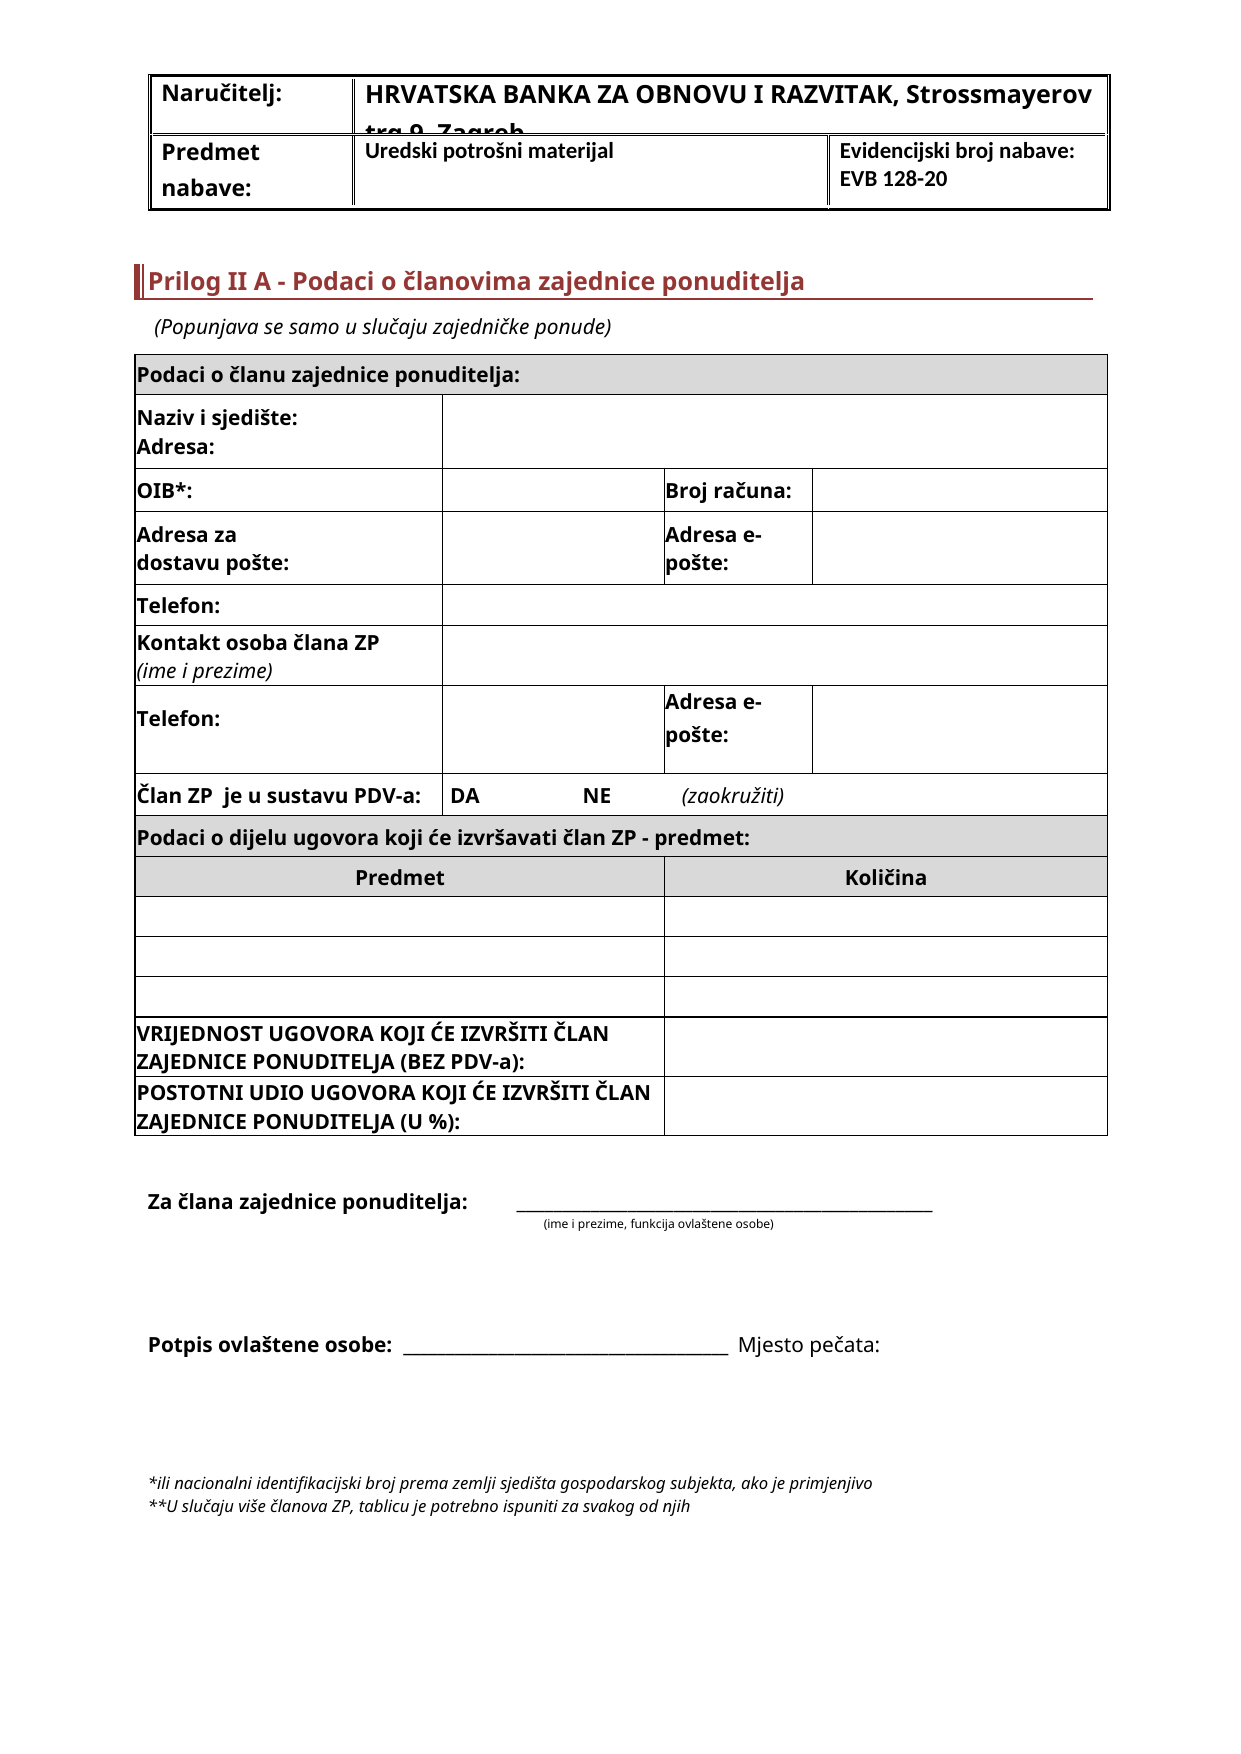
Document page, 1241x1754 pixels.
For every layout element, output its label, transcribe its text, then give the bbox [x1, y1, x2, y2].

table_cell Adresa za dostavu pošte: [136, 512, 442, 583]
table_cell [136, 897, 664, 936]
table_cell [665, 1018, 1107, 1076]
text **U slučaju više članova ZP, tablicu je potrebno ispuniti za svakog od njih [148, 1494, 1051, 1517]
table_cell [136, 937, 664, 976]
table_cell [665, 897, 1107, 936]
table_cell [443, 512, 664, 583]
table_cell OIB*: [136, 469, 442, 511]
text (ime i prezime, funkcija ovlaštene osobe) [148, 1216, 1093, 1244]
table_cell Količina [665, 857, 1107, 896]
table_cell [443, 686, 664, 773]
table_cell [665, 977, 1107, 1016]
table_cell Podaci o dijelu ugovora koji će izvršavati član ZP - predmet: [136, 816, 1107, 856]
table_cell POSTOTNI UDIO UGOVORA KOJI ĆE IZVRŠITI ČLAN ZAJEDNICE PONUDITELJA (U %): [136, 1077, 664, 1135]
text Za člana zajednice ponuditelja: _____________________________________________ [148, 1187, 1093, 1216]
text *ili nacionalni identifikacijski broj prema zemlji sjedišta gospodarskog subjekta, ako je primjenjivo [148, 1472, 1093, 1494]
table_cell Kontakt osoba člana ZP (ime i prezime) [136, 626, 442, 685]
table_cell Naziv i sjedište: Adresa: [136, 395, 442, 467]
text Potpis ovlaštene osobe: ______________________________________ Mjesto pečata: [148, 1330, 1093, 1358]
table_cell Član ZP je u sustavu PDV-a: [136, 774, 442, 815]
table_cell Broj računa: [665, 469, 812, 511]
table_cell [813, 512, 1107, 583]
table_cell Adresa e-pošte: [665, 512, 812, 583]
table_cell DA NE (zaokružiti) [443, 774, 1107, 815]
table_cell Predmet [136, 857, 664, 896]
table_cell VRIJEDNOST UGOVORA KOJI ĆE IZVRŠITI ČLAN ZAJEDNICE PONUDITELJA (BEZ PDV-a): [136, 1018, 664, 1076]
table_header Podaci o članu zajednice ponuditelja: [136, 355, 1107, 394]
table_cell Telefon: [136, 686, 442, 773]
table_cell [136, 977, 664, 1016]
text (Popunjava se samo u slučaju zajedničke ponude) [148, 312, 1093, 341]
text Prilog II A - Podaci o članovima zajednice ponuditelja [144, 264, 1093, 298]
table_cell Adresa e-pošte: [665, 686, 812, 773]
table_cell [665, 937, 1107, 976]
table_cell [665, 1077, 1107, 1135]
table_cell [443, 626, 1107, 685]
table_cell [813, 469, 1107, 511]
table_cell [813, 686, 1107, 773]
table_cell [443, 585, 1107, 625]
table_cell [443, 395, 1107, 467]
table_cell [443, 469, 664, 511]
table_cell Telefon: [136, 585, 442, 625]
